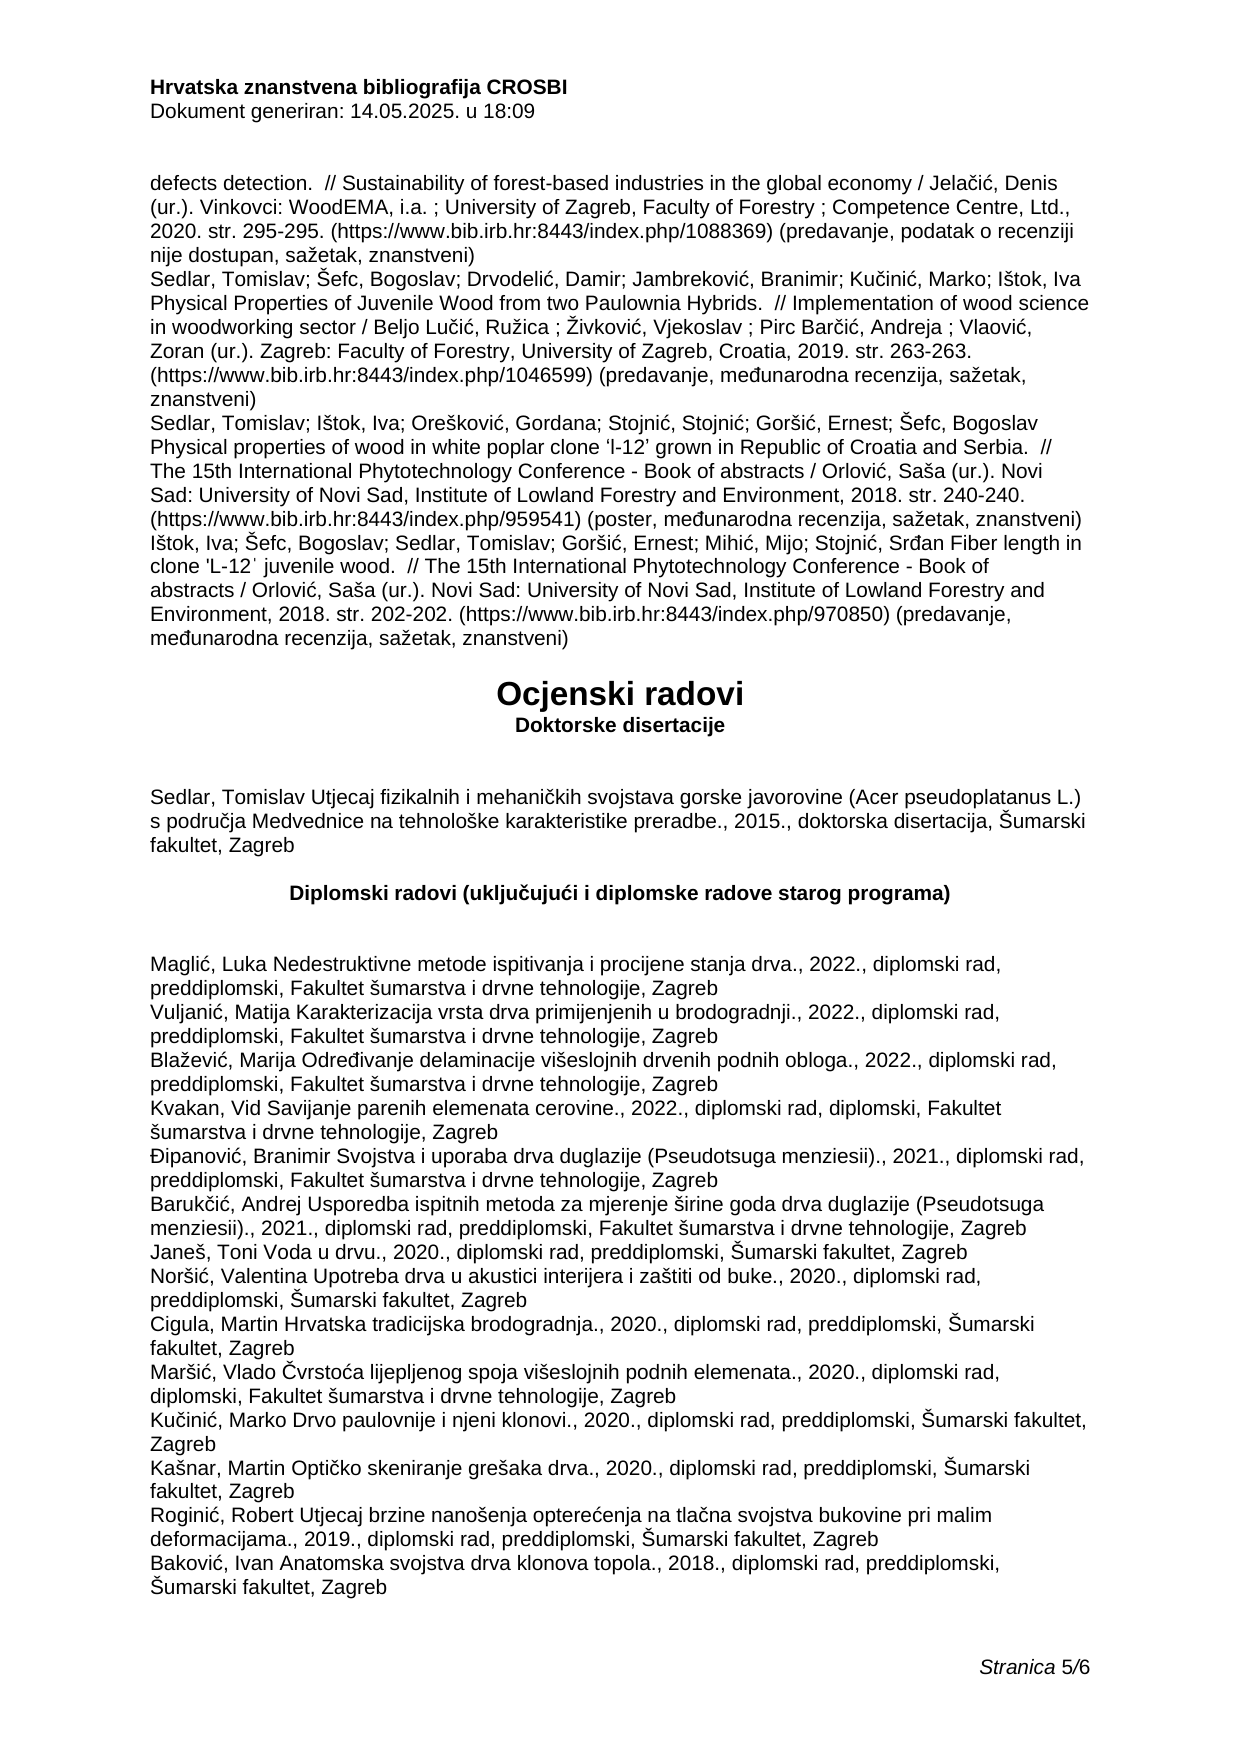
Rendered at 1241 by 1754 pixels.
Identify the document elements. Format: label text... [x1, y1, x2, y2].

text Janeš, Toni [150, 1240, 1090, 1264]
text Sedlar, Tomislav; Ištok, Iva; Orešković, Gordana; Stojnić, Stojnić; Goršić, Ernest; Šefc, Bogoslav [150, 411, 1090, 530]
text Maršić, Vlado [150, 1359, 1090, 1407]
text Đipanović, Branimir [150, 1144, 1090, 1192]
text Blažević, Marija [150, 1048, 1090, 1096]
text Vuljanić, Matija [150, 1000, 1090, 1048]
text Noršić, Valentina [150, 1264, 1090, 1312]
text Sedlar, Tomislav [150, 784, 1090, 856]
text Maglić, Luka [150, 952, 1090, 1000]
text Roginić, Robert [150, 1503, 1090, 1551]
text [150, 171, 1090, 267]
text Kašnar, Martin [150, 1455, 1090, 1503]
text Baković, Ivan [150, 1551, 1090, 1599]
text Cigula, Martin [150, 1312, 1090, 1359]
text Kučinić, Marko [150, 1407, 1090, 1455]
text Kvakan, Vid [150, 1096, 1090, 1144]
text Sedlar, Tomislav; Šefc, Bogoslav; Drvodelić, Damir; Jambreković, Branimir; Kučinić, Marko; Ištok, Iva [150, 267, 1090, 411]
subtitle Doktorske disertacije [150, 713, 1090, 737]
subtitle Ocjenski radovi [150, 674, 1090, 713]
subtitle Diplomski radovi (uključujući i diplomske radove starog programa) [150, 880, 1090, 904]
text Ištok, Iva; Šefc, Bogoslav; Sedlar, Tomislav; Goršić, Ernest; Mihić, Mijo; Stojnić, Srđan [150, 530, 1090, 650]
text Barukčić, Andrej [150, 1192, 1090, 1240]
